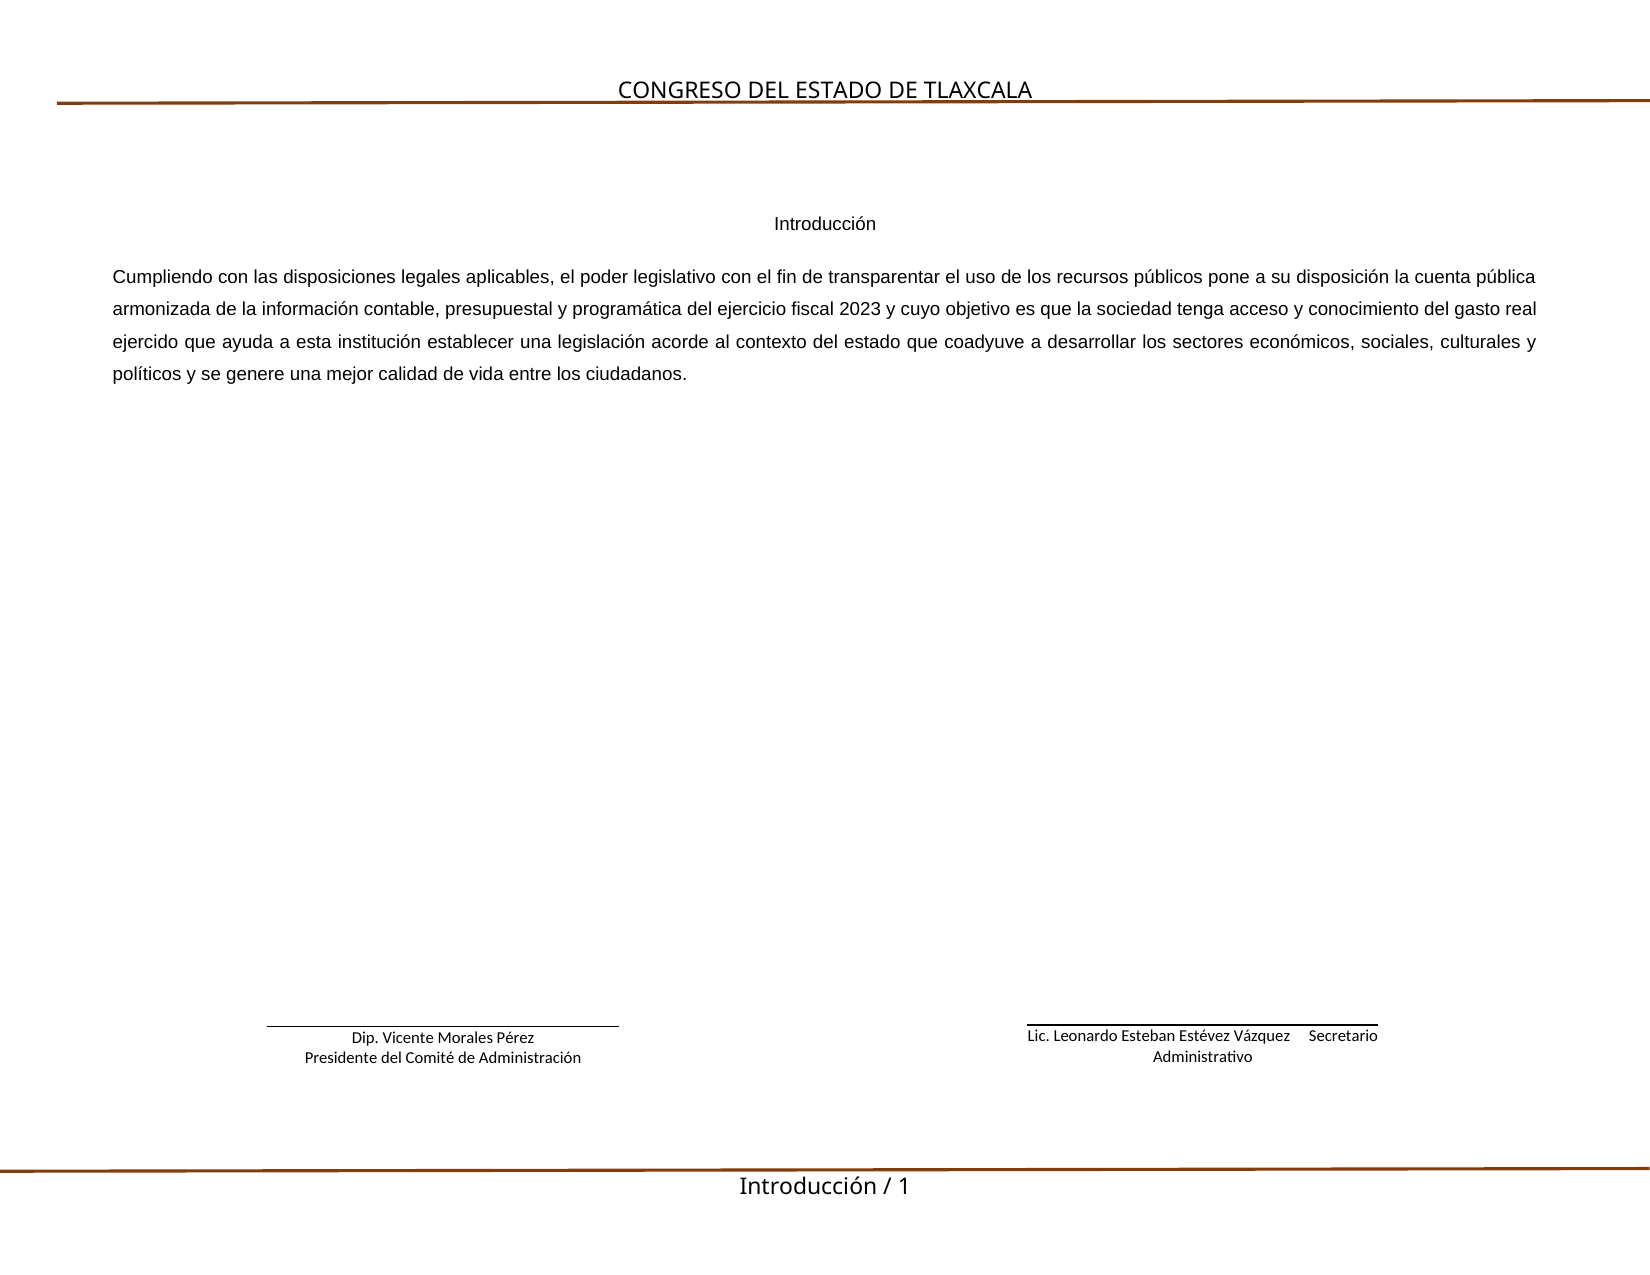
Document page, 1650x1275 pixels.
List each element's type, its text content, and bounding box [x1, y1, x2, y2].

text Cumpliendo con las disposiciones legales aplicables, el poder legislativo con el fin de transparentar el uso de los recursos públicos pone a su disposición la cuenta pública armonizada de la información contable, presupuestal y programática del ejercicio fiscal 2023 y cuyo objetivo es que la sociedad tenga acceso y conocimiento del gasto real ejercido que ayuda a esta institución establecer una legislación acorde al contexto del estado que coadyuve a desarrollar los sectores económicos, sociales, culturales y políticos y se genere una mejor calidad de vida entre los ciudadanos. [112, 266, 1537, 384]
text Introducción [112, 213, 1537, 234]
